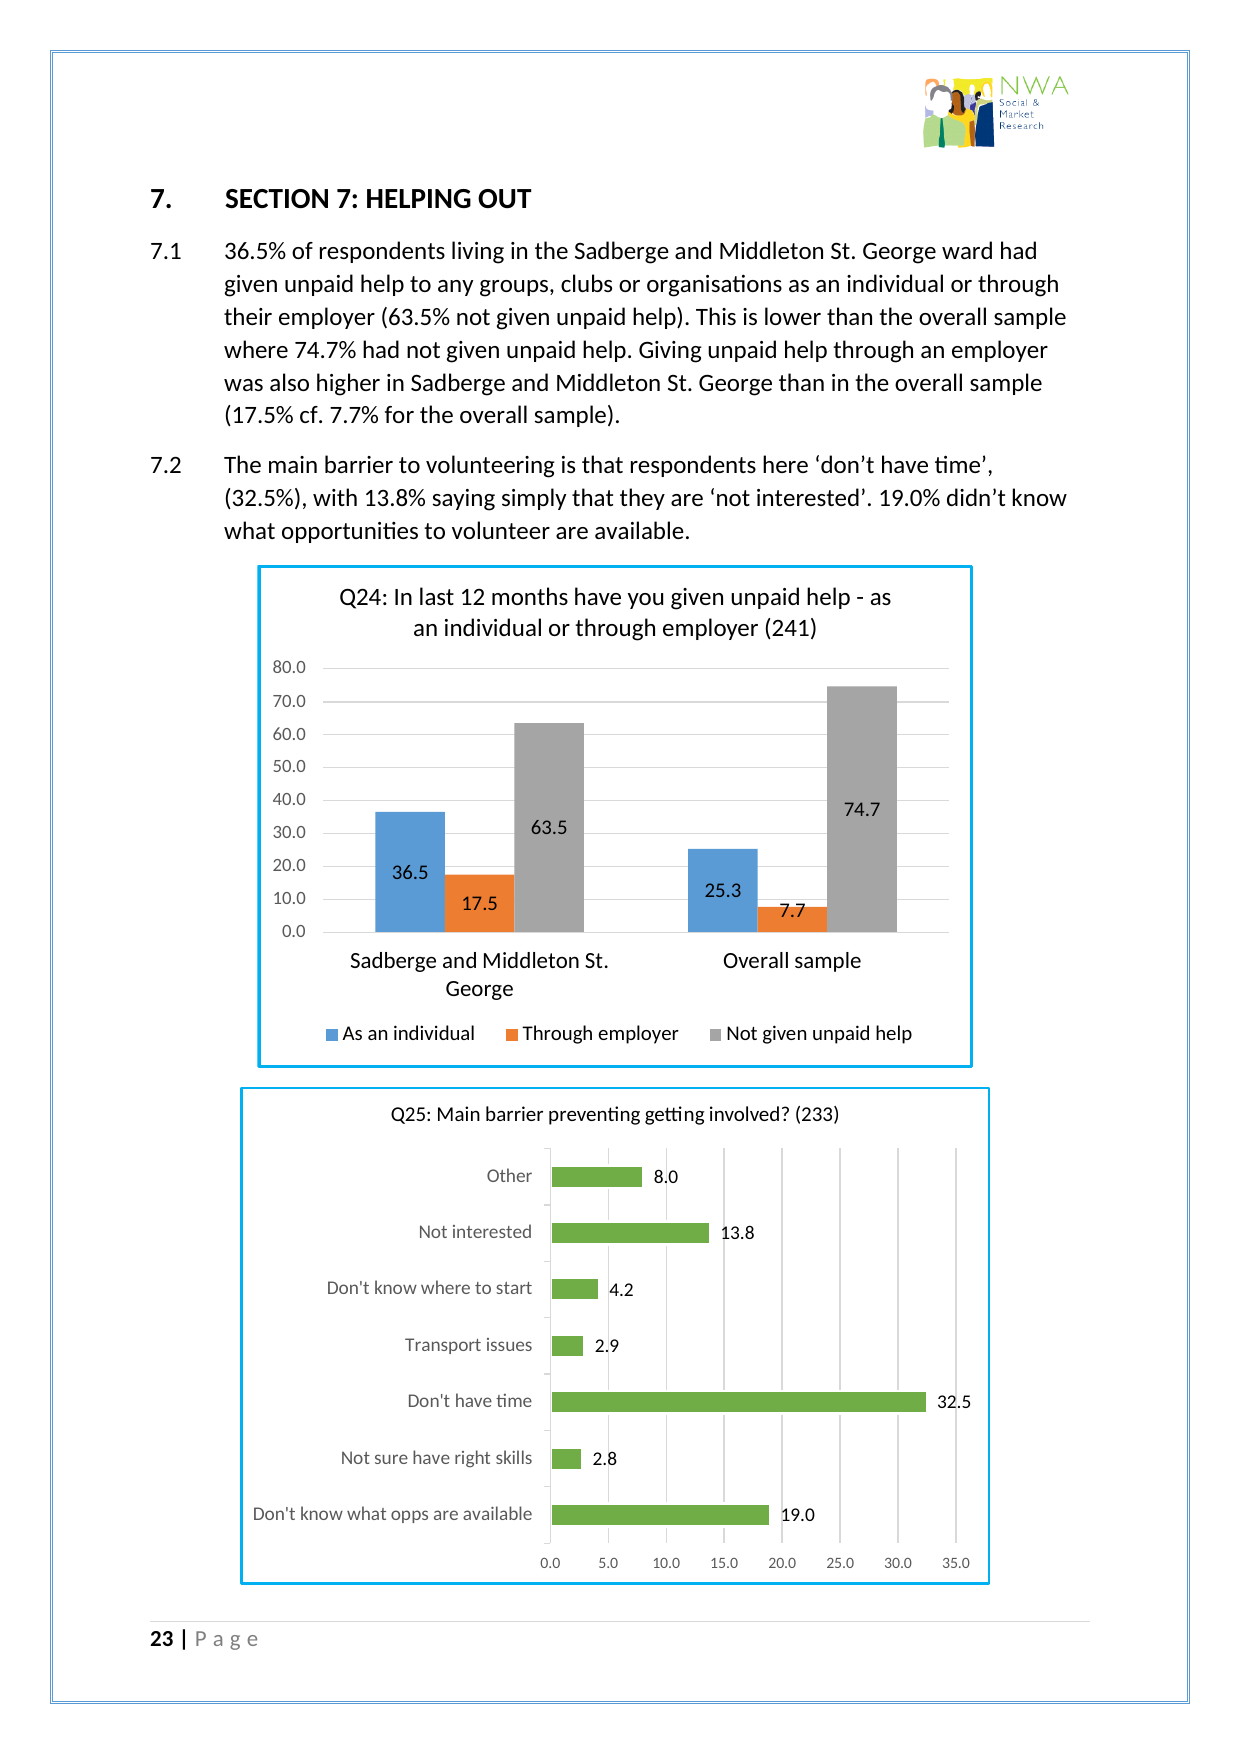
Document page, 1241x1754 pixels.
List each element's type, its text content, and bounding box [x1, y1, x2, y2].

text 7.1 36.5% of respondents living in the Sadberge and Middleton St. George ward had given unpaid help to any groups, clubs or organisations as an individual or through their employer (63.5% not given unpaid help). This is lower than the overall sample where 74.7% had not given unpaid help. Giving unpaid help through an employer was also higher in Sadberge and Middleton St. George than in the overall sample (17.5% cf. 7.7% for the overall sample). [150, 235, 1080, 430]
text 7. SECTION 7: HELPING OUT [150, 180, 1080, 216]
text 7.2 The main barrier to volunteering is that respondents here ‘don’t have time’, (32.5%), with 13.8% saying simply that they are ‘not interested’. 19.0% didn’t know what opportunities to volunteer are available. [150, 449, 1080, 546]
picture [920, 73, 1091, 152]
